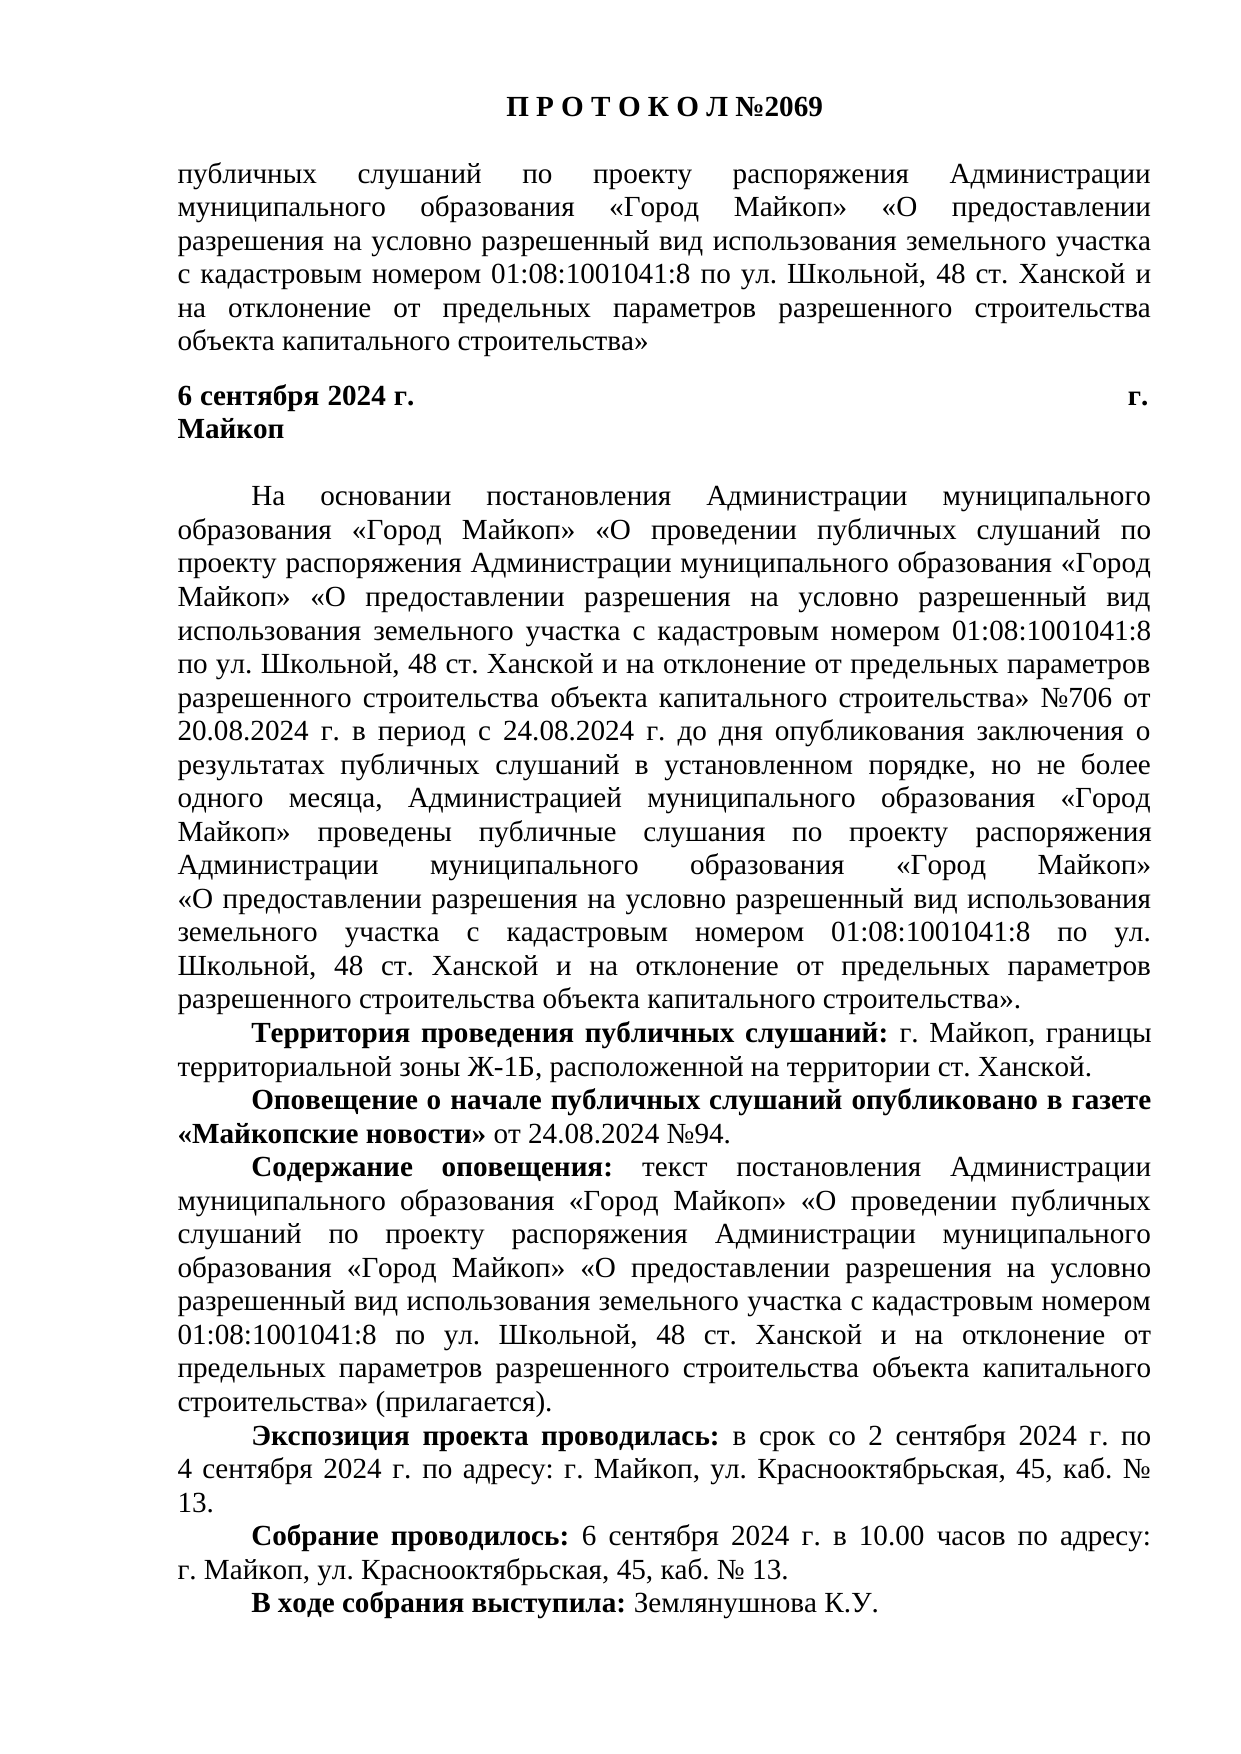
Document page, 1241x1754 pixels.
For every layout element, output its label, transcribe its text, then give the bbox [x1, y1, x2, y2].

text На основании постановления Администрации муниципального образования «Город Майкоп» «О проведении публичных слушаний по проекту распоряжения Администрации муниципального образования «Город Майкоп» «О предоставлении разрешения на условно разрешенный вид использования земельного участка с кадастровым номером 01:08:1001041:8 по ул. Школьной, 48 ст. Ханской и на отклонение от предельных параметров разрешенного строительства объекта капитального строительства» №706 от 20.08.2024 г. в период с 24.08.2024 г. до дня опубликования заключения о результатах публичных слушаний в установленном порядке, но не более одного месяца, Администрацией муниципального образования «Город Майкоп» проведены публичные слушания по проекту распоряжения Администрации муниципального образования «Город Майкоп» «О предоставлении разрешения на условно разрешенный вид использования земельного участка с кадастровым номером 01:08:1001041:8 по ул. Школьной, 48 ст. Ханской и на отклонение от предельных параметров разрешенного строительства объекта капитального строительства». [177, 478, 1152, 1015]
text публичных слушаний по проекту распоряжения Администрации муниципального образования «Город Майкоп» «О предоставлении разрешения на условно разрешенный вид использования земельного участка с кадастровым номером 01:08:1001041:8 по ул. Школьной, 48 ст. Ханской и на отклонение от предельных параметров разрешенного строительства объекта капитального строительства» [177, 156, 1152, 357]
text В ходе собрания выступила: Землянушнова К.У. [177, 1585, 1152, 1619]
text 6 сентября 2024 г. г. Майкоп [177, 378, 1152, 445]
text Собрание проводилось: 6 сентября 2024 г. в 10.00 часов по адресу: г. Майкоп, ул. Краснооктябрьская, 45, каб. № 13. [177, 1518, 1152, 1585]
text Оповещение о начале публичных слушаний опубликовано в газете «Майкопские новости» от 24.08.2024 №94. [177, 1082, 1152, 1149]
text Содержание оповещения: текст постановления Администрации муниципального образования «Город Майкоп» «О проведении публичных слушаний по проекту распоряжения Администрации муниципального образования «Город Майкоп» «О предоставлении разрешения на условно разрешенный вид использования земельного участка с кадастровым номером 01:08:1001041:8 по ул. Школьной, 48 ст. Ханской и на отклонение от предельных параметров разрешенного строительства объекта капитального строительства» (прилагается). [177, 1149, 1152, 1418]
text Экспозиция проекта проводилась: в срок со 2 сентября 2024 г. по 4 сентября 2024 г. по адресу: г. Майкоп, ул. Краснооктябрьская, 45, каб. № 13. [177, 1418, 1152, 1518]
text П Р О Т О К О Л №2069 [177, 89, 1152, 122]
text Территория проведения публичных слушаний: г. Майкоп, границы территориальной зоны Ж-1Б, расположенной на территории ст. Ханской. [177, 1015, 1152, 1082]
